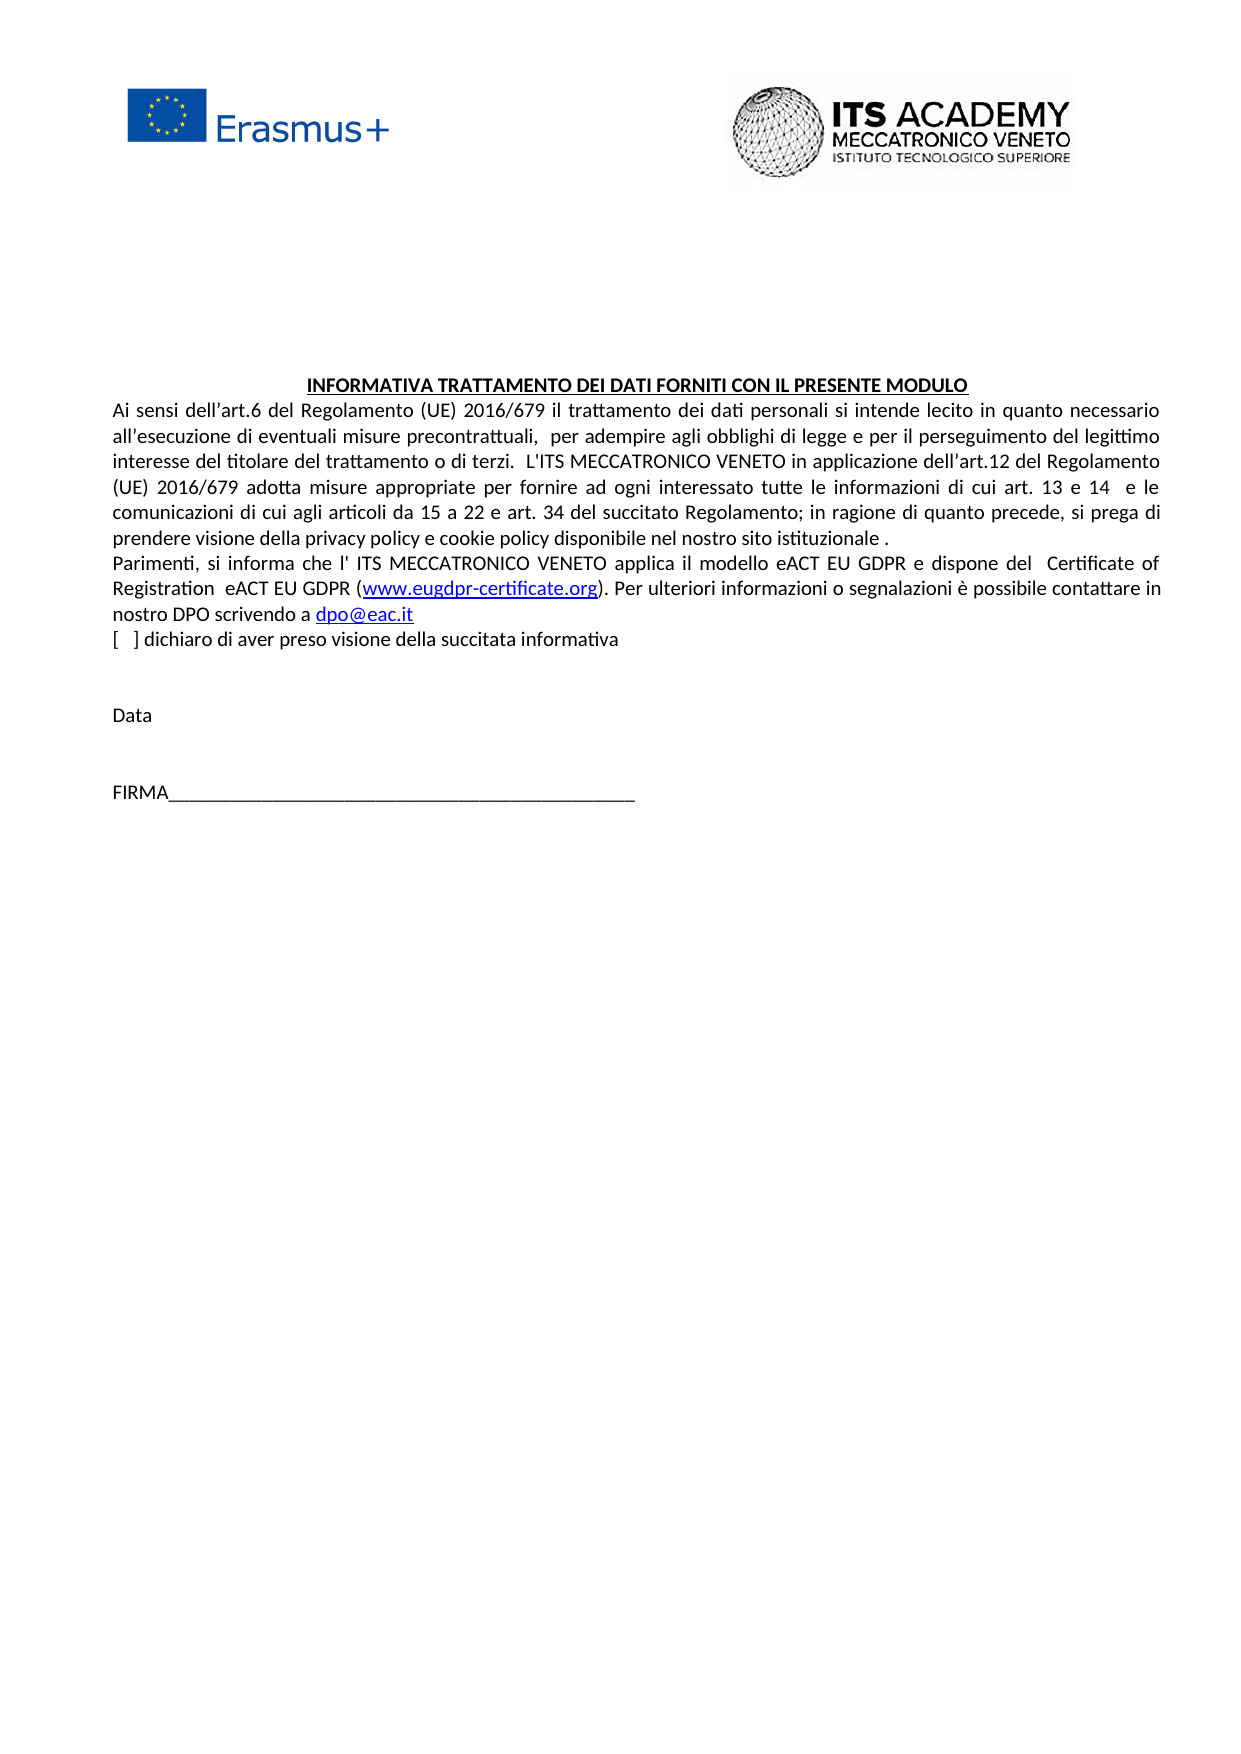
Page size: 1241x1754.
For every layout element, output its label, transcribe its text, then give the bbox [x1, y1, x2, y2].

picture [112, 73, 404, 157]
text Parimenti, si informa che l' ITS MECCATRONICO VENETO applica il modello eACT EU GDPR e dispone del Certificate of Registration eACT EU GDPR (www.eugdpr-certificate.org). Per ulteriori informazioni o segnalazioni è possibile contattare in nostro DPO scrivendo a dpo@eac.it [112, 550, 1162, 626]
picture [725, 73, 1075, 191]
text FIRMA_____________________________________________ [112, 779, 1162, 804]
text Ai sensi dell’art.6 del Regolamento (UE) 2016/679 il trattamento dei dati personali si intende lecito in quanto necessario all’esecuzione di eventuali misure precontrattuali, per adempire agli obblighi di legge e per il perseguimento del legittimo interesse del titolare del trattamento o di terzi. L'ITS MECCATRONICO VENETO in applicazione dell’art.12 del Regolamento (UE) 2016/679 adotta misure appropriate per fornire ad ogni interessato tutte le informazioni di cui art. 13 e 14 e le comunicazioni di cui agli articoli da 15 a 22 e art. 34 del succitato Regolamento; in ragione di quanto precede, si prega di prendere visione della privacy policy e cookie policy disponibile nel nostro sito istituzionale . [112, 398, 1162, 550]
text [ ] dichiaro di aver preso visione della succitata informativa [112, 626, 1162, 652]
text INFORMATIVA TRATTAMENTO DEI DATI FORNITI CON IL PRESENTE MODULO [112, 372, 1162, 398]
text Data [112, 703, 1162, 728]
